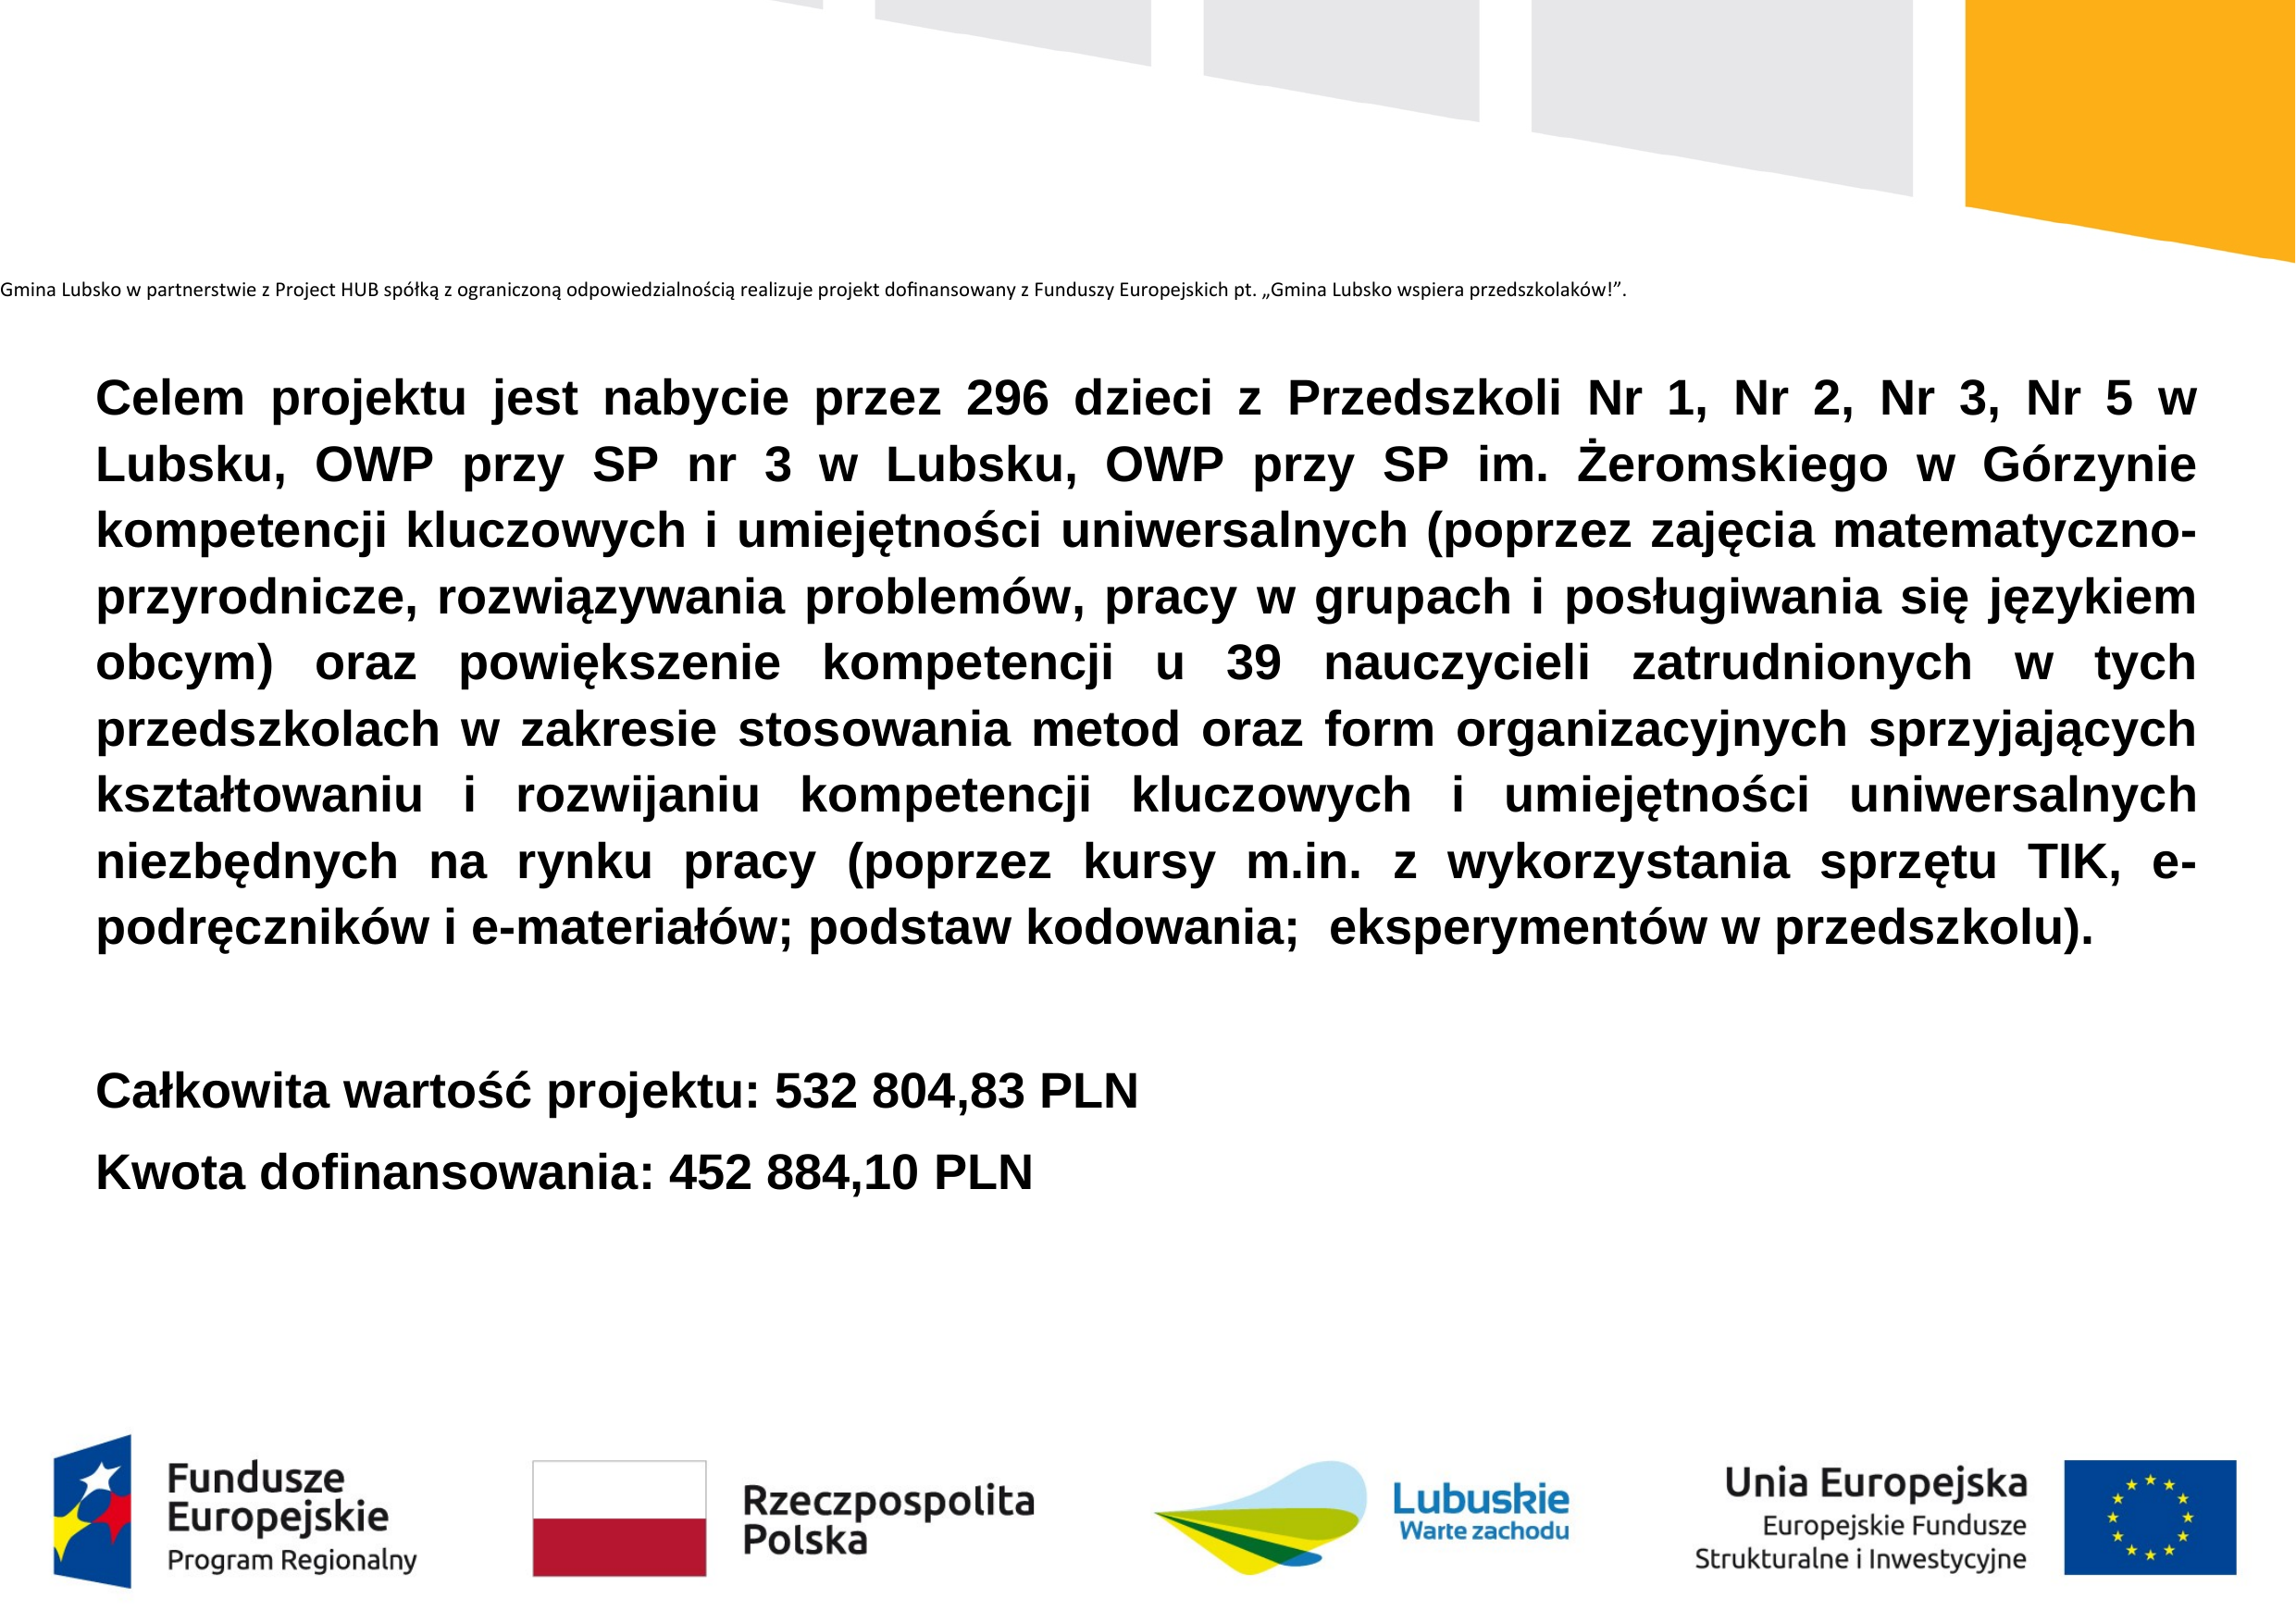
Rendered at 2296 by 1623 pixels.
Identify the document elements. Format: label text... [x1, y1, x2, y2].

picture [0, 1402, 2296, 1623]
text Gmina Lubsko w partnerstwie z Project HUB spółką z ograniczoną odpowiedzialnością realizuje projekt dofinansowany z Funduszy Europejskich pt. „Gmina Lubsko wspiera przedszkolaków!”. [0, 276, 2295, 302]
text Kwota dofinansowania: 452 884,10 PLN [95, 1143, 2200, 1200]
text Celem projektu jest nabycie przez 296 dzieci z Przedszkoli Nr 1, Nr 2, Nr 3, Nr 5 w Lubsku, OWP przy SP nr 3 w Lubsku, OWP przy SP im. Żeromskiego w Górzynie kompetencji kluczowych i umiejętności uniwersalnych (poprzez zajęcia matematyczno-przyrodnicze, rozwiązywania problemów, pracy w grupach i posługiwania się językiem obcym) oraz powiększenie kompetencji u 39 nauczycieli zatrudnionych w tych przedszkolach w zakresie stosowania metod oraz form organizacyjnych sprzyjających kształtowaniu i rozwijaniu kompetencji kluczowych i umiejętności uniwersalnych niezbędnych na rynku pracy (poprzez kursy m.in. z wykorzystania sprzętu TIK, e-podręczników i e-materiałów; podstaw kodowania; eksperymentów w przedszkolu). [95, 367, 2200, 955]
picture [0, 0, 2296, 276]
text Całkowita wartość projektu: 532 804,83 PLN [26, 1060, 2200, 1119]
